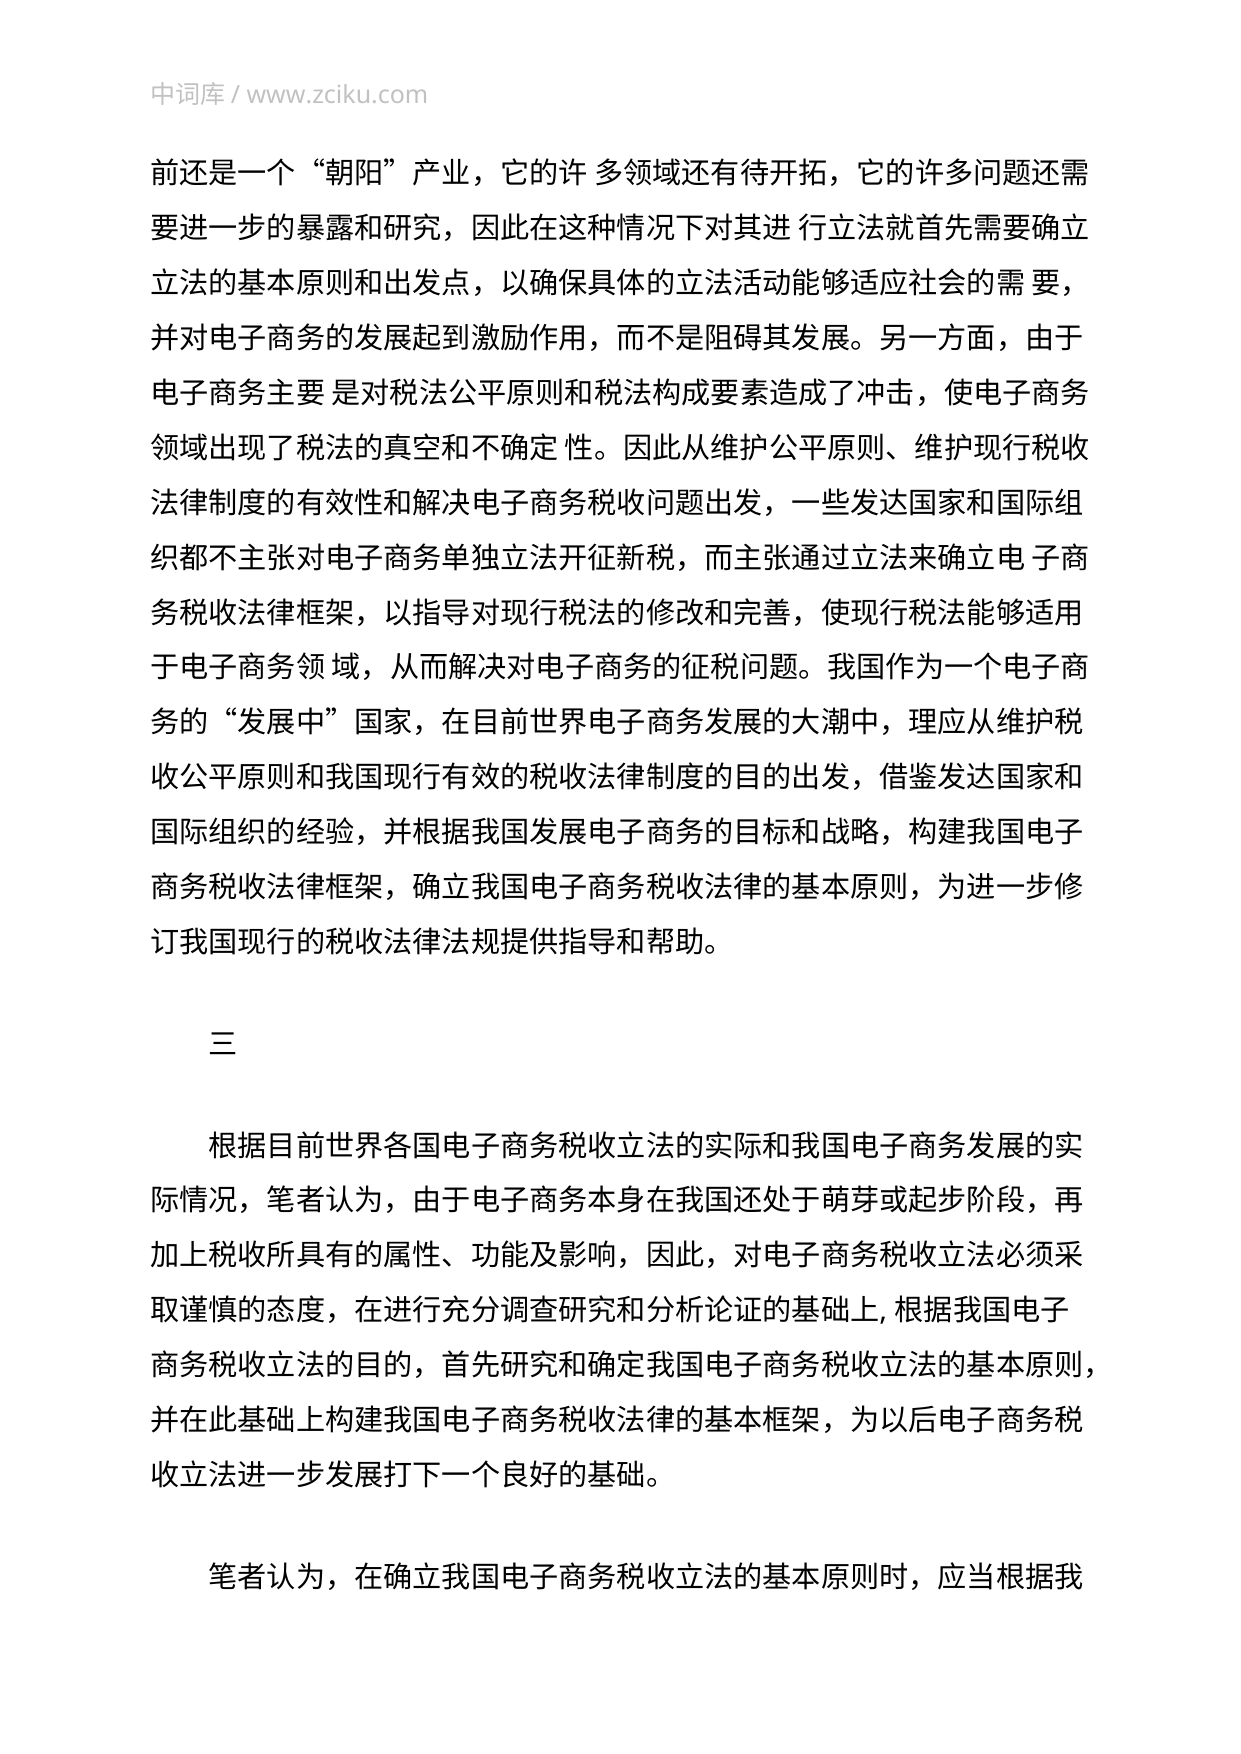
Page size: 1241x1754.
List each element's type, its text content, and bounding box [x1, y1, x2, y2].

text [150, 1553, 1090, 1596]
text 根据目前世界各国电子商务税收立法的实际和我国电子商务发展的实际情况，笔者认为，由于电子商务本身在我国还处于萌芽或起步阶段，再加上税收所具有的属性、功能及影响，因此，对电子商务税收立法必须采取谨慎的态度，在进行充分调查研究和分析论证的基础上, 根据我国电子商务税收立法的目的，首先研究和确定我国电子商务税收立法的基本原则，并在此基础上构建我国电子商务税收法律的基本框架，为以后电子商务税收立法进一步发展打下一个良好的基础。 [150, 1122, 1090, 1494]
text 三 [150, 1020, 1090, 1063]
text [150, 150, 1090, 961]
